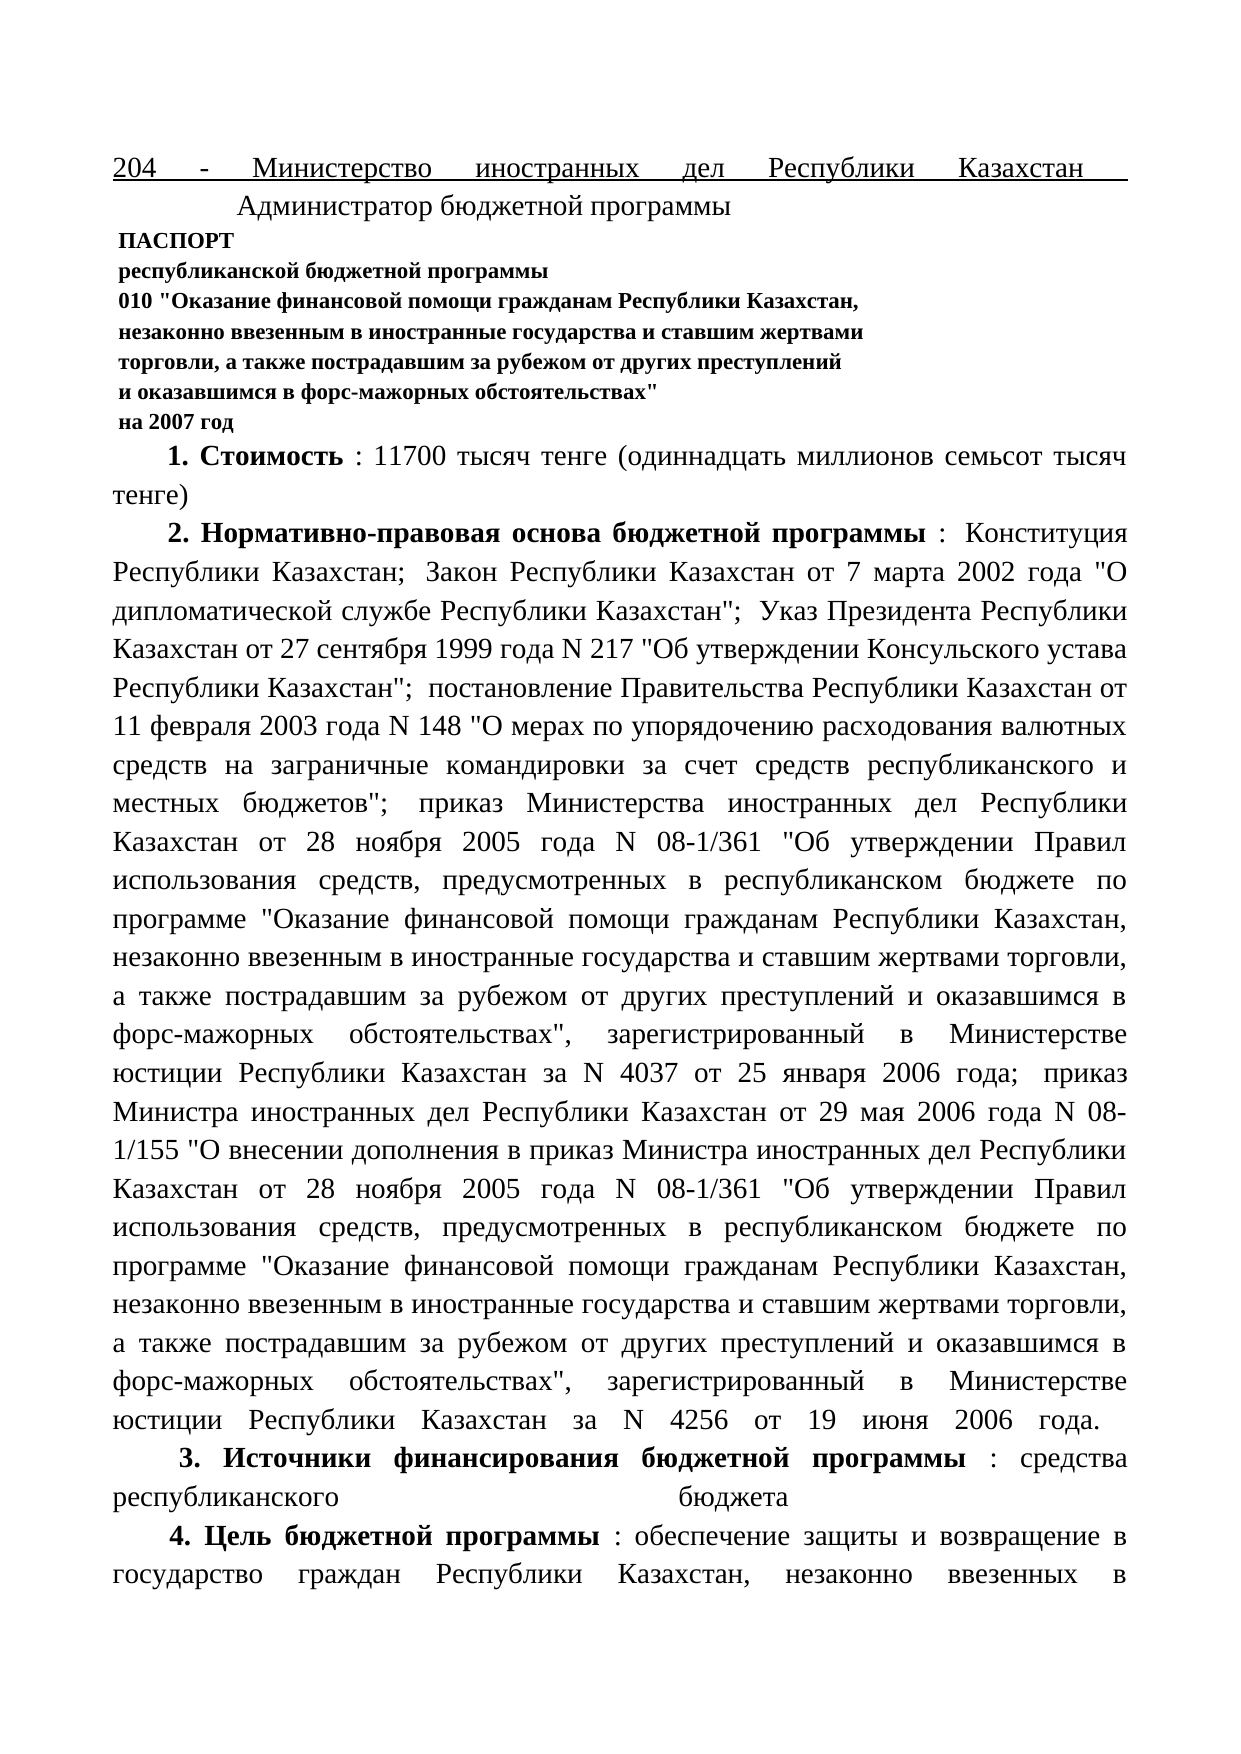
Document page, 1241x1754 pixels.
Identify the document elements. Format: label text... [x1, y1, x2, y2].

text ПАСПОРТ республиканской бюджетной программы 010 "Оказание финансовой помощи гражданам Республики Казахстан, незаконно ввезенным в иностранные государства и ставшим жертвами торговли, а также пострадавшим за рубежом от других преступлений и оказавшимся в форс-мажорных обстоятельствах" на 2007 год [112, 227, 1128, 435]
text 204 - Министерство иностранных дел Республики Казахстан Администратор бюджетной программы [112, 150, 1128, 179]
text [112, 438, 1128, 1590]
text 204 - Министерство иностранных дел Республики Казахстан Администратор бюджетной программы [112, 180, 1128, 222]
